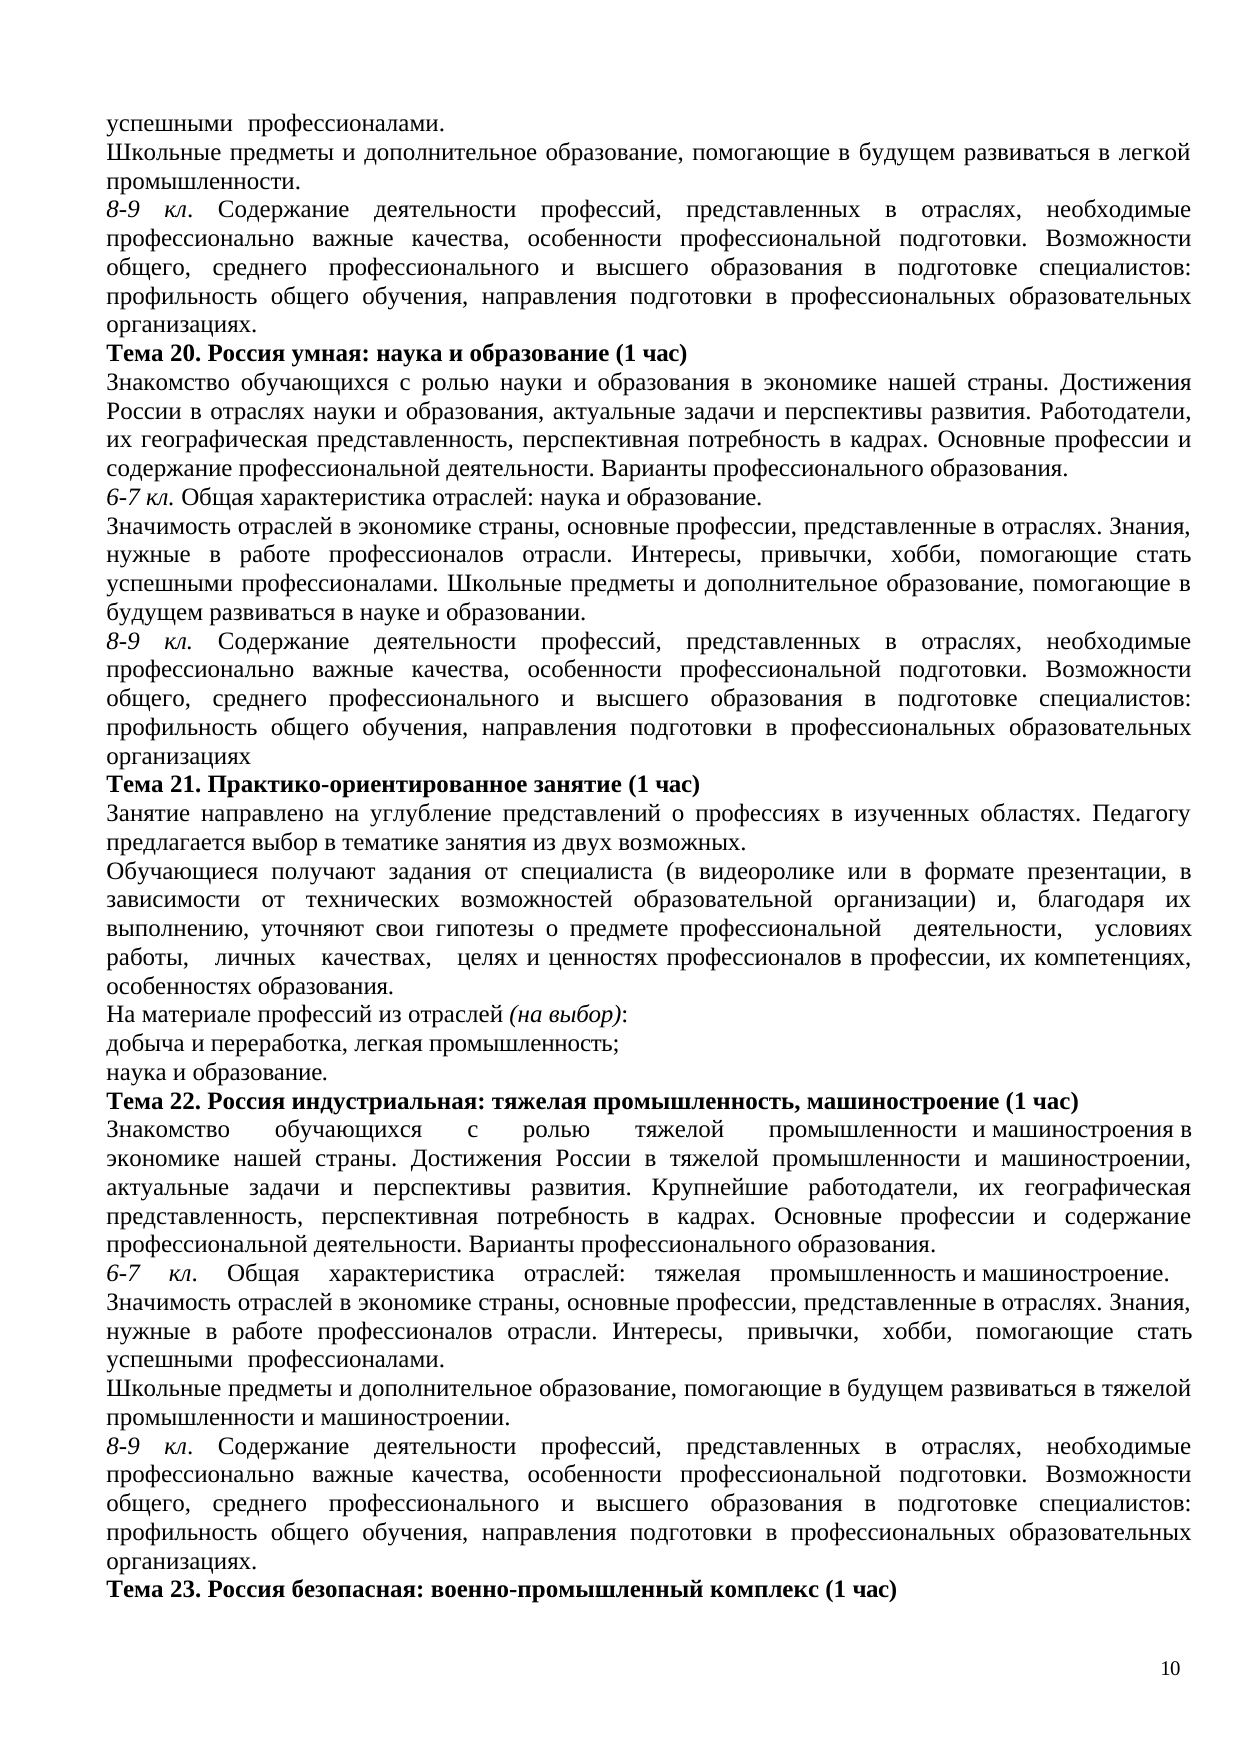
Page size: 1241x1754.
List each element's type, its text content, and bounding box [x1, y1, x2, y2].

text Школьные предметы и дополнительное образование, помогающие в будущем развиваться в легкой промышленности. [106, 137, 1192, 194]
text Тема 23. Россия безопасная: военно-промышленный комплекс (1 час) [106, 1574, 1192, 1603]
text 8-9 кл. Содержание деятельности профессий, представленных в отраслях, необходимые профессионально важные качества, особенности профессиональной подготовки. Возможности общего, среднего профессионального и высшего образования в подготовке специалистов: профильность общего обучения, направления подготовки в профессиональных образовательных организациях [106, 626, 1192, 769]
text Тема 20. Россия умная: наука и образование (1 час) [106, 338, 1192, 367]
text Значимость отраслей в экономике страны, основные профессии, представленные в отраслях. Знания, нужные в работе профессионалов отрасли. Интересы, привычки, хобби, помогающие стать успешными профессионалами. Школьные предметы и дополнительное образование, помогающие в будущем развиваться в науке и образовании. [106, 511, 1192, 626]
text 6-7 кл. Общая характеристика отраслей: тяжелая промышленность и машиностроение. [106, 1258, 1192, 1287]
text Школьные предметы и дополнительное образование, помогающие в будущем развиваться в тяжелой промышленности и машиностроении. [106, 1373, 1192, 1431]
text наука и образование. [106, 1057, 1192, 1086]
text Тема 21. Практико-ориентированное занятие (1 час) [106, 769, 1192, 798]
text Тема 22. Россия индустриальная: тяжелая промышленность, машиностроение (1 час) [106, 1086, 1192, 1114]
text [106, 108, 1192, 137]
text Знакомство обучающихся с ролью тяжелой промышленности и машиностроения в экономике нашей страны. Достижения России в тяжелой промышленности и машиностроении, актуальные задачи и перспективы развития. Крупнейшие работодатели, их географическая представленность, перспективная потребность в кадрах. Основные профессии и содержание профессиональной деятельности. Варианты профессионального образования. [106, 1114, 1192, 1258]
text Обучающиеся получают задания от специалиста (в видеоролике или в формате презентации, в зависимости от технических возможностей образовательной организации) и, благодаря их выполнению, уточняют свои гипотезы о предмете профессиональной деятельности, условиях работы, личных качествах, целях и ценностях профессионалов в профессии, их компетенциях, особенностях образования. [106, 856, 1192, 999]
text Знакомство обучающихся с ролью науки и образования в экономике нашей страны. Достижения России в отраслях науки и образования, актуальные задачи и перспективы развития. Работодатели, их географическая представленность, перспективная потребность в кадрах. Основные профессии и содержание профессиональной деятельности. Варианты профессионального образования. [106, 367, 1192, 482]
text Занятие направлено на углубление представлений о профессиях в изученных областях. Педагогу предлагается выбор в тематике занятия из двух возможных. [106, 798, 1192, 856]
text 6-7 кл. Общая характеристика отраслей: наука и образование. [106, 482, 1192, 511]
text добыча и переработка, легкая промышленность; [106, 1028, 1192, 1057]
text На материале профессий из отраслей (на выбор): [106, 999, 1192, 1028]
